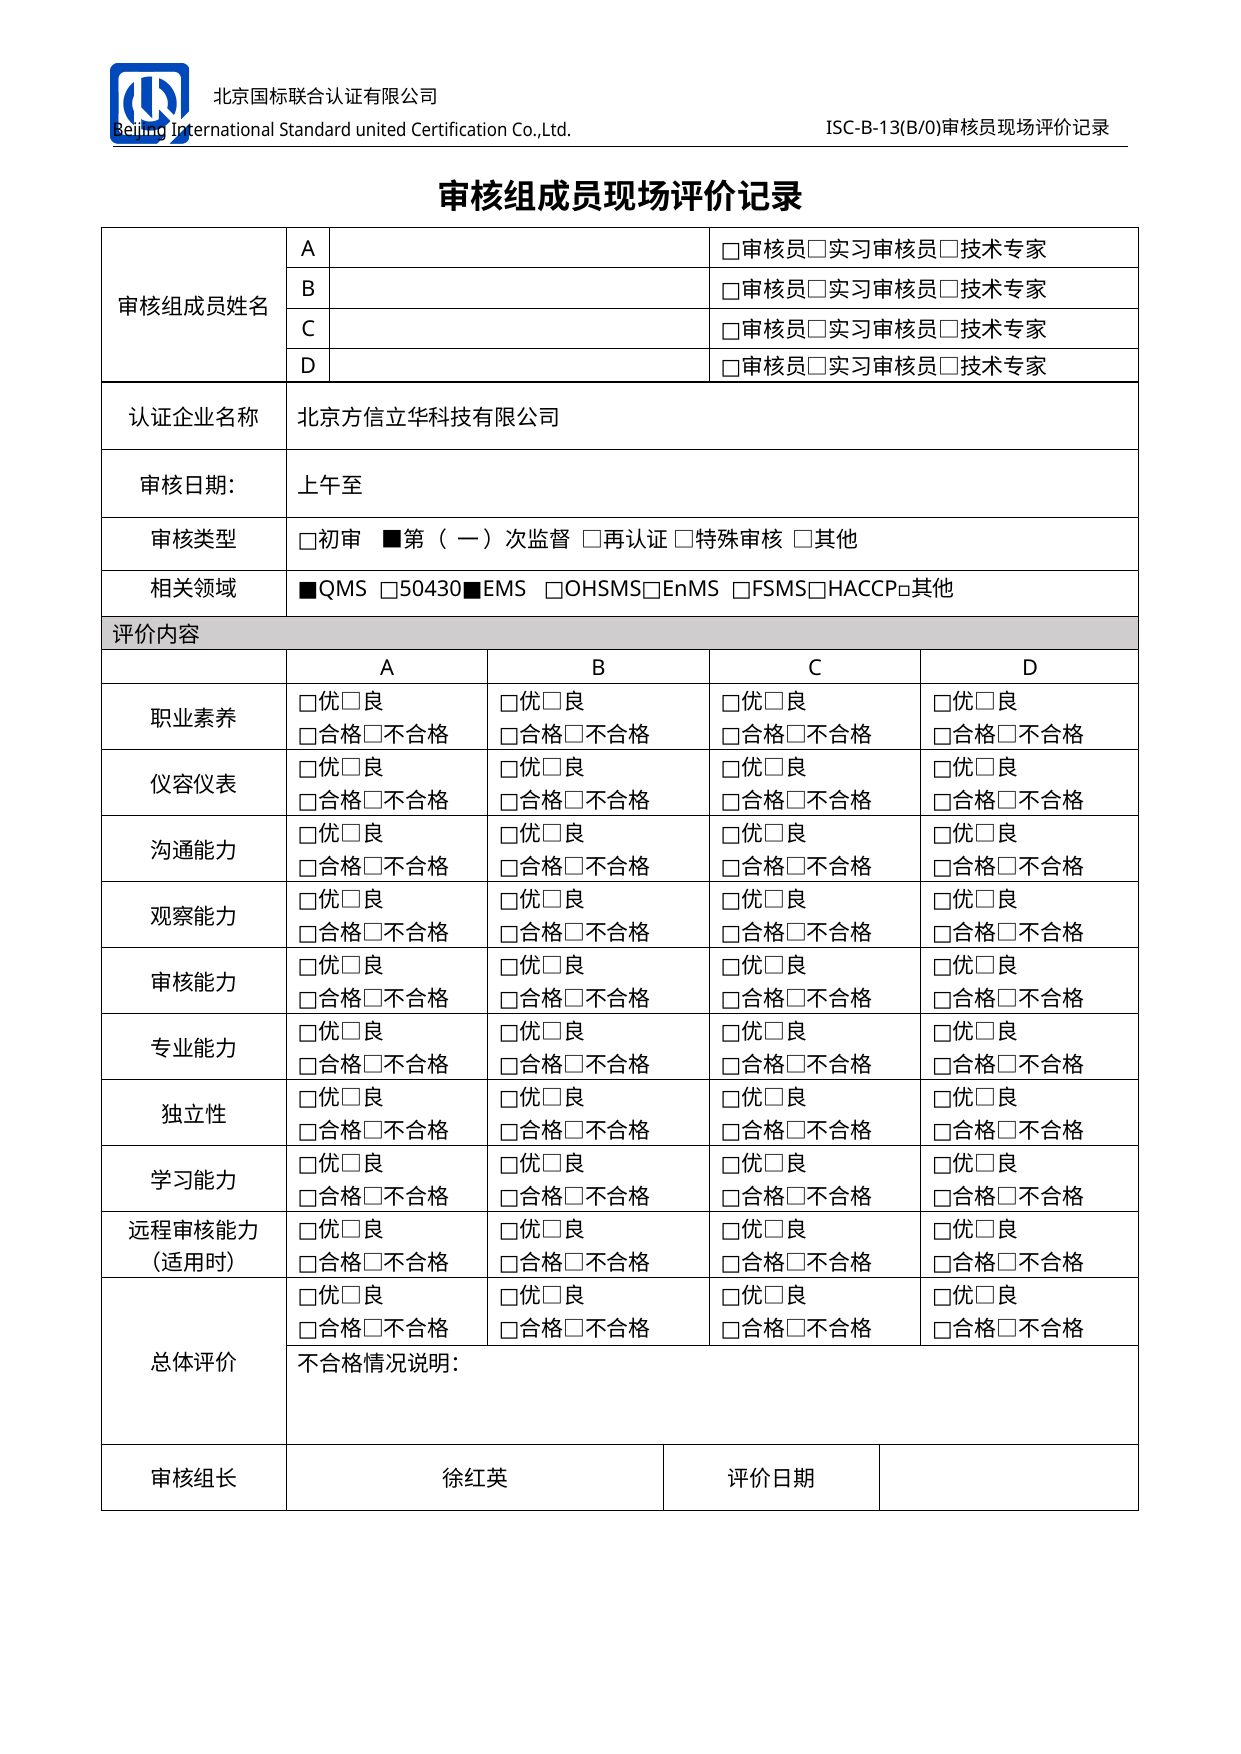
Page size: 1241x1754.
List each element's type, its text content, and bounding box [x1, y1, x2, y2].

table_cell 总体评价 [102, 1278, 286, 1443]
table_cell □优□良 □合格□不合格 [921, 1212, 1138, 1277]
table_cell □优□良 □合格□不合格 [488, 750, 709, 815]
table_cell □优□良 □合格□不合格 [710, 1014, 920, 1079]
table_cell □优□良 □合格□不合格 [488, 1014, 709, 1079]
table_cell □优□良 □合格□不合格 [710, 816, 920, 881]
table_cell [330, 309, 709, 348]
table_cell 北京方信立华科技有限公司 [287, 383, 1138, 449]
table_cell 审核能力 [102, 948, 286, 1013]
table_cell D [287, 349, 329, 381]
table_cell □优□良 □合格□不合格 [488, 1080, 709, 1145]
table_cell [880, 1445, 1138, 1509]
table_header 审核组成员姓名 [102, 228, 286, 381]
table_cell □优□良 □合格□不合格 [287, 1212, 487, 1277]
text 审核组成员现场评价记录 [112, 162, 1128, 227]
table_cell □优□良 □合格□不合格 [287, 1146, 487, 1211]
table_cell □优□良 □合格□不合格 [710, 948, 920, 1013]
table_cell □审核员□实习审核员□技术专家 [710, 309, 1138, 348]
table_cell □优□良 □合格□不合格 [287, 684, 487, 749]
table_cell □优□良 □合格□不合格 [287, 816, 487, 881]
table_cell □优□良 □合格□不合格 [287, 1278, 487, 1345]
table_cell 仪容仪表 [102, 750, 286, 815]
table_cell □初审 ■第（ 一 ）次监督 □再认证 □特殊审核 □其他 [287, 518, 1138, 570]
table_cell □优□良 □合格□不合格 [488, 816, 709, 881]
table_cell □优□良 □合格□不合格 [921, 684, 1138, 749]
table_cell □优□良 □合格□不合格 [921, 1014, 1138, 1079]
table_cell □优□良 □合格□不合格 [488, 684, 709, 749]
table_cell 观察能力 [102, 882, 286, 947]
table_cell □优□良 □合格□不合格 [287, 882, 487, 947]
table_cell □优□良 □合格□不合格 [488, 882, 709, 947]
table_cell 认证企业名称 [102, 383, 286, 449]
table_cell 远程审核能力 （适用时） [102, 1212, 286, 1277]
table_cell □优□良 □合格□不合格 [287, 750, 487, 815]
table_cell [330, 268, 709, 308]
table_cell □优□良 □合格□不合格 [710, 684, 920, 749]
table_cell D [921, 650, 1138, 683]
table_cell 评价日期 [664, 1445, 879, 1509]
table_cell 沟通能力 [102, 816, 286, 881]
table_cell □优□良 □合格□不合格 [921, 1146, 1138, 1211]
table_cell 学习能力 [102, 1146, 286, 1211]
table_cell 审核类型 [102, 518, 286, 570]
table_cell □优□良 □合格□不合格 [921, 816, 1138, 881]
table_cell B [488, 650, 709, 683]
table_cell □优□良 □合格□不合格 [287, 948, 487, 1013]
table_cell 评价内容 [102, 617, 1138, 649]
table_cell □优□良 □合格□不合格 [710, 1080, 920, 1145]
table_cell □优□良 □合格□不合格 [287, 1014, 487, 1079]
table_cell □优□良 □合格□不合格 [921, 948, 1138, 1013]
table_cell □优□良 □合格□不合格 [287, 1080, 487, 1145]
table_cell C [287, 309, 329, 348]
table_cell 上午至 [287, 450, 1138, 517]
table_cell □优□良 □合格□不合格 [710, 1212, 920, 1277]
table_cell B [287, 268, 329, 308]
table_cell □优□良 □合格□不合格 [710, 1278, 920, 1345]
picture [110, 63, 190, 144]
table_cell 职业素养 [102, 684, 286, 749]
table_cell 相关领域 [102, 571, 286, 616]
table_cell [330, 349, 709, 381]
table_cell □审核员□实习审核员□技术专家 [710, 268, 1138, 308]
table_cell 审核组长 [102, 1445, 286, 1509]
table_cell □优□良 □合格□不合格 [710, 1146, 920, 1211]
table_cell □优□良 □合格□不合格 [921, 1080, 1138, 1145]
table_cell 专业能力 [102, 1014, 286, 1079]
table_cell □优□良 □合格□不合格 [921, 750, 1138, 815]
table_cell □优□良 □合格□不合格 [921, 882, 1138, 947]
table_cell □优□良 □合格□不合格 [921, 1278, 1138, 1345]
table_cell A [287, 650, 487, 683]
table_cell 不合格情况说明： [287, 1346, 1138, 1443]
table_cell 独立性 [102, 1080, 286, 1145]
table_cell ■QMS □50430■EMS □OHSMS□EnMS □FSMS□HACCP□其他 [287, 571, 1138, 616]
table_cell □优□良 □合格□不合格 [488, 1212, 709, 1277]
table_cell □优□良 □合格□不合格 [488, 1278, 709, 1345]
table_header □审核员□实习审核员□技术专家 [710, 228, 1138, 267]
table_cell □优□良 □合格□不合格 [488, 1146, 709, 1211]
table_cell □优□良 □合格□不合格 [710, 750, 920, 815]
table_header A [287, 228, 329, 267]
table_cell C [710, 650, 920, 683]
table_cell □优□良 □合格□不合格 [488, 948, 709, 1013]
table_cell [102, 650, 286, 683]
table_cell □优□良 □合格□不合格 [710, 882, 920, 947]
table_cell 审核日期： [102, 450, 286, 517]
table_cell 徐红英 [287, 1445, 663, 1509]
table_header [330, 228, 709, 267]
table_cell □审核员□实习审核员□技术专家 [710, 349, 1138, 381]
